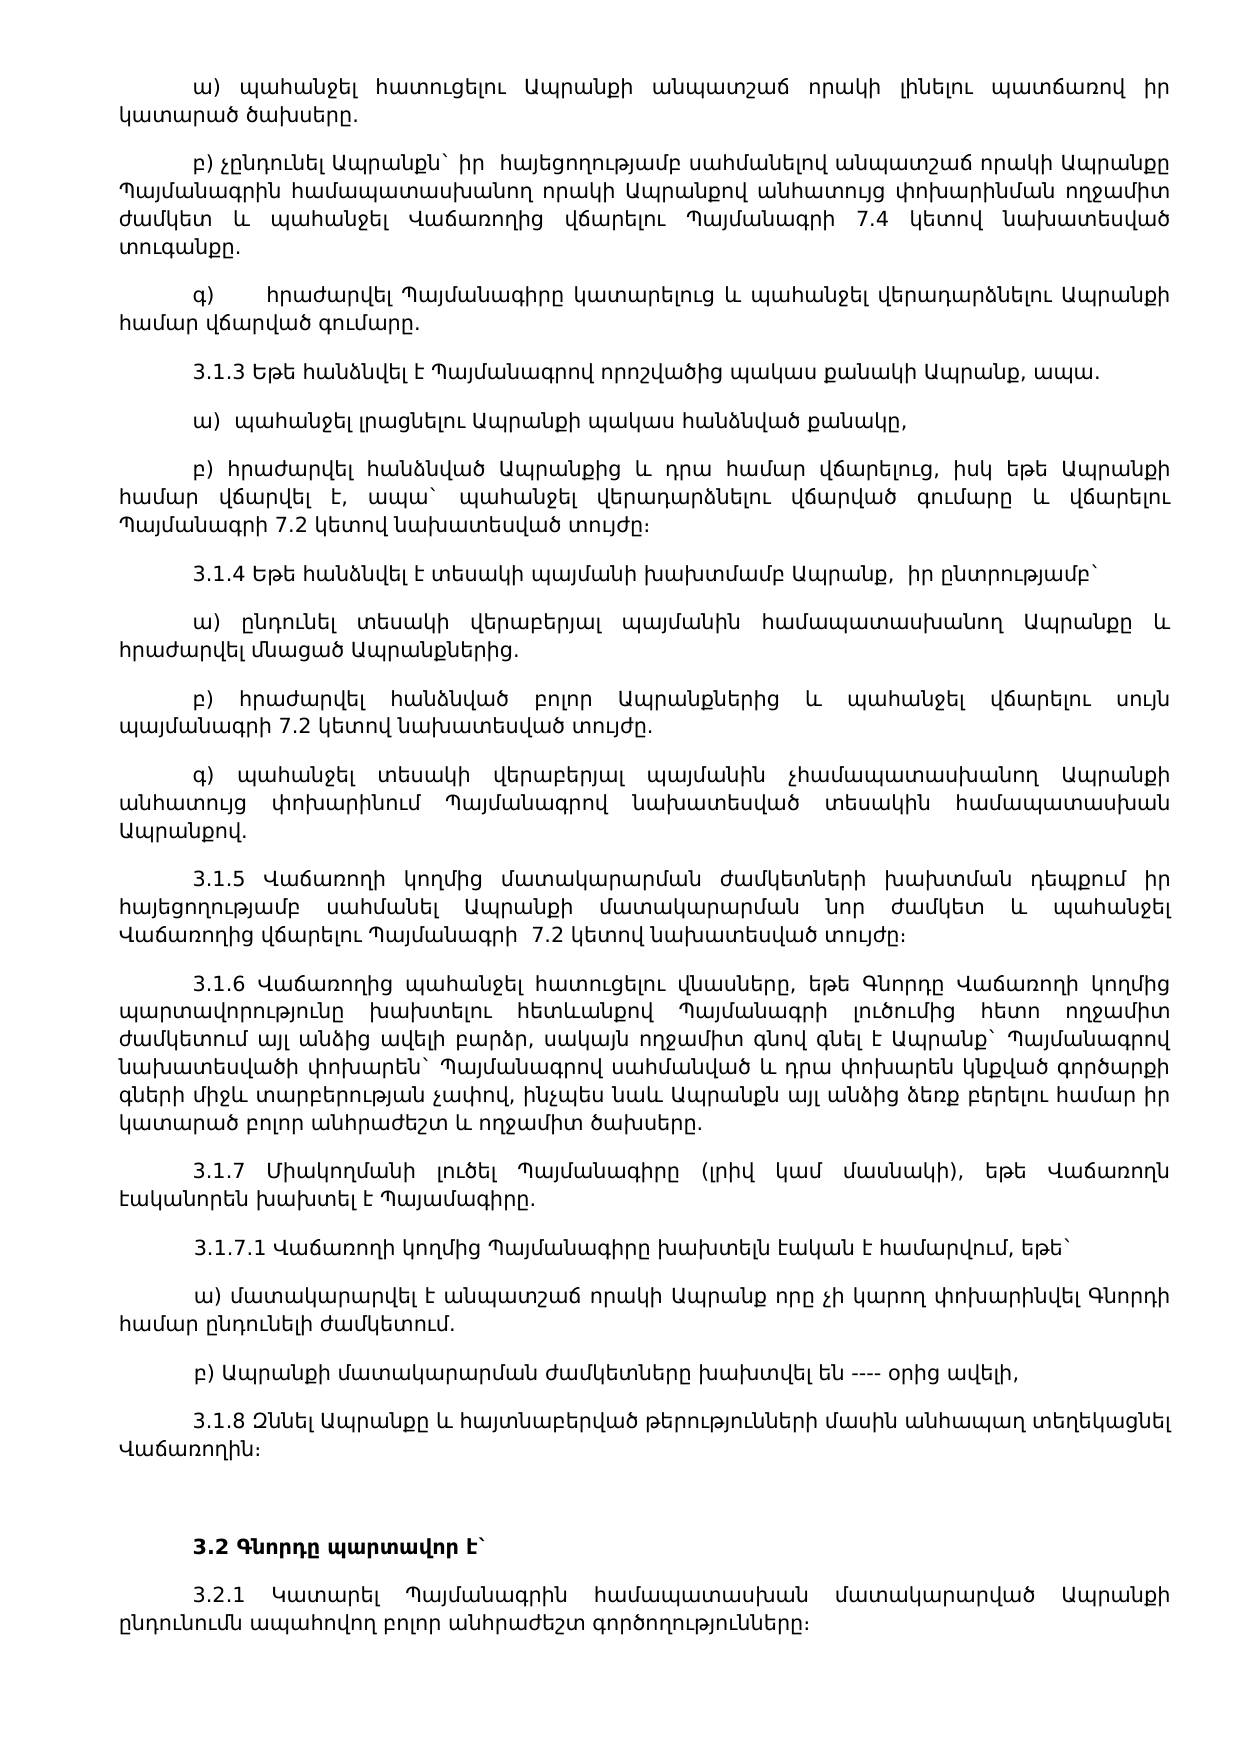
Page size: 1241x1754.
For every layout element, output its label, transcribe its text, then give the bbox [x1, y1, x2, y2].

text գ) հրաժարվել Պայմանագիրը կատարելուց և պահանջել վերադարձնելու Ապրանքի համար վճարված գումարը. [118, 283, 1171, 336]
text 3.2 Գնորդը պարտավոր է` [118, 1535, 1171, 1559]
text բ) չընդունել Ապրանքն` իր հայեցողությամբ սահմանելով անպատշաճ որակի Ապրանքը Պայմանագրին համապատասխանող որակի Ապրանքով անհատույց փոխարինման ողջամիտ ժամկետ և պահանջել Վաճառողից վճարելու Պայմանագրի 7.4 կետով նախատեսված տուգանքը. [118, 151, 1171, 259]
text բ) հրաժարվել հանձնված Ապրանքից և դրա համար վճարելուց, իսկ եթե Ապրանքի համար վճարվել է, ապա` պահանջել վերադարձնելու վճարված գումարը և վճարելու Պայմանագրի 7.2 կետով նախատեսված տույժը։ [118, 457, 1171, 537]
text ա) պահանջել լրացնելու Ապրանքի պակաս հանձնված քանակը, [118, 409, 1171, 433]
text 3.1.6 Վաճառողից պահանջել հատուցելու վնասները, եթե Գնորդը Վաճառողի կողմից պարտավորությունը խախտելու հետևանքով Պայմանագրի լուծումից հետո ողջամիտ ժամկետում այլ անձից ավելի բարձր, սակայն ողջամիտ գնով գնել է Ապրանք` Պայմանագրով նախատեսվածի փոխարեն` Պայմանագրով սահմանված և դրա փոխարեն կնքված գործարքի գների միջև տարբերության չափով, ինչպես նաև Ապրանքն այլ անձից ձեռք բերելու համար իր կատարած բոլոր անհրաժեշտ և ողջամիտ ծախսերը. [118, 972, 1171, 1135]
text ա) ընդունել տեսակի վերաբերյալ պայմանին համապատասխանող Ապրանքը և հրաժարվել մնացած Ապրանքներից. [118, 610, 1171, 662]
text 3.1.4 Եթե հանձնվել է տեսակի պայմանի խախտմամբ Ապրանք, իր ընտրությամբ` [118, 562, 1171, 586]
text 3.2.1 Կատարել Պայմանագրին համապատասխան մատակարարված Ապրանքի ընդունումն ապահովող բոլոր անհրաժեշտ գործողությունները։ [118, 1583, 1171, 1635]
text 3.1.8 Զննել Ապրանքը և հայտնաբերված թերությունների մասին անհապաղ տեղեկացնել Վաճառողին։ [118, 1409, 1171, 1462]
text 3.1.3 Եթե հանձնվել է Պայմանագրով որոշվածից պակաս քանակի Ապրանք, ապա. [118, 360, 1171, 384]
text 3.1.5 Վաճառողի կողմից մատակարարման ժամկետների խախտման դեպքում իր հայեցողությամբ սահմանել Ապրանքի մատակարարման նոր ժամկետ և պահանջել Վաճառողից վճարելու Պայմանագրի 7.2 կետով նախատեսված տույժը։ [118, 867, 1171, 947]
text ա) պահանջել հատուցելու Ապրանքի անպատշաճ որակի լինելու պատճառով իր կատարած ծախսերը. [118, 75, 1171, 127]
text ա) մատակարարվել է անպատշաճ որակի Ապրանք որը չի կարող փոխարինվել Գնորդի համար ընդունելի ժամկետում. [118, 1284, 1171, 1337]
text բ) Ապրանքի մատակարարման ժամկետները խախտվել են ---- օրից ավելի, [118, 1361, 1171, 1385]
text 3.1.7 Միակողմանի լուծել Պայմանագիրը (լրիվ կամ մասնակի), եթե Վաճառողն էականորեն խախտել է Պայամագիրը. [118, 1159, 1171, 1211]
text գ) պահանջել տեսակի վերաբերյալ պայմանին չհամապատասխանող Ապրանքի անհատույց փոխարինում Պայմանագրով նախատեսված տեսակին համապատասխան Ապրանքով. [118, 763, 1171, 843]
text բ) հրաժարվել հանձնված բոլոր Ապրանքներից և պահանջել վճարելու սույն պայմանագրի 7.2 կետով նախատեսված տույժը. [118, 687, 1171, 739]
text 3.1.7.1 Վաճառողի կողմից Պայմանագիրը խախտելն էական է համարվում, եթե` [118, 1236, 1171, 1260]
